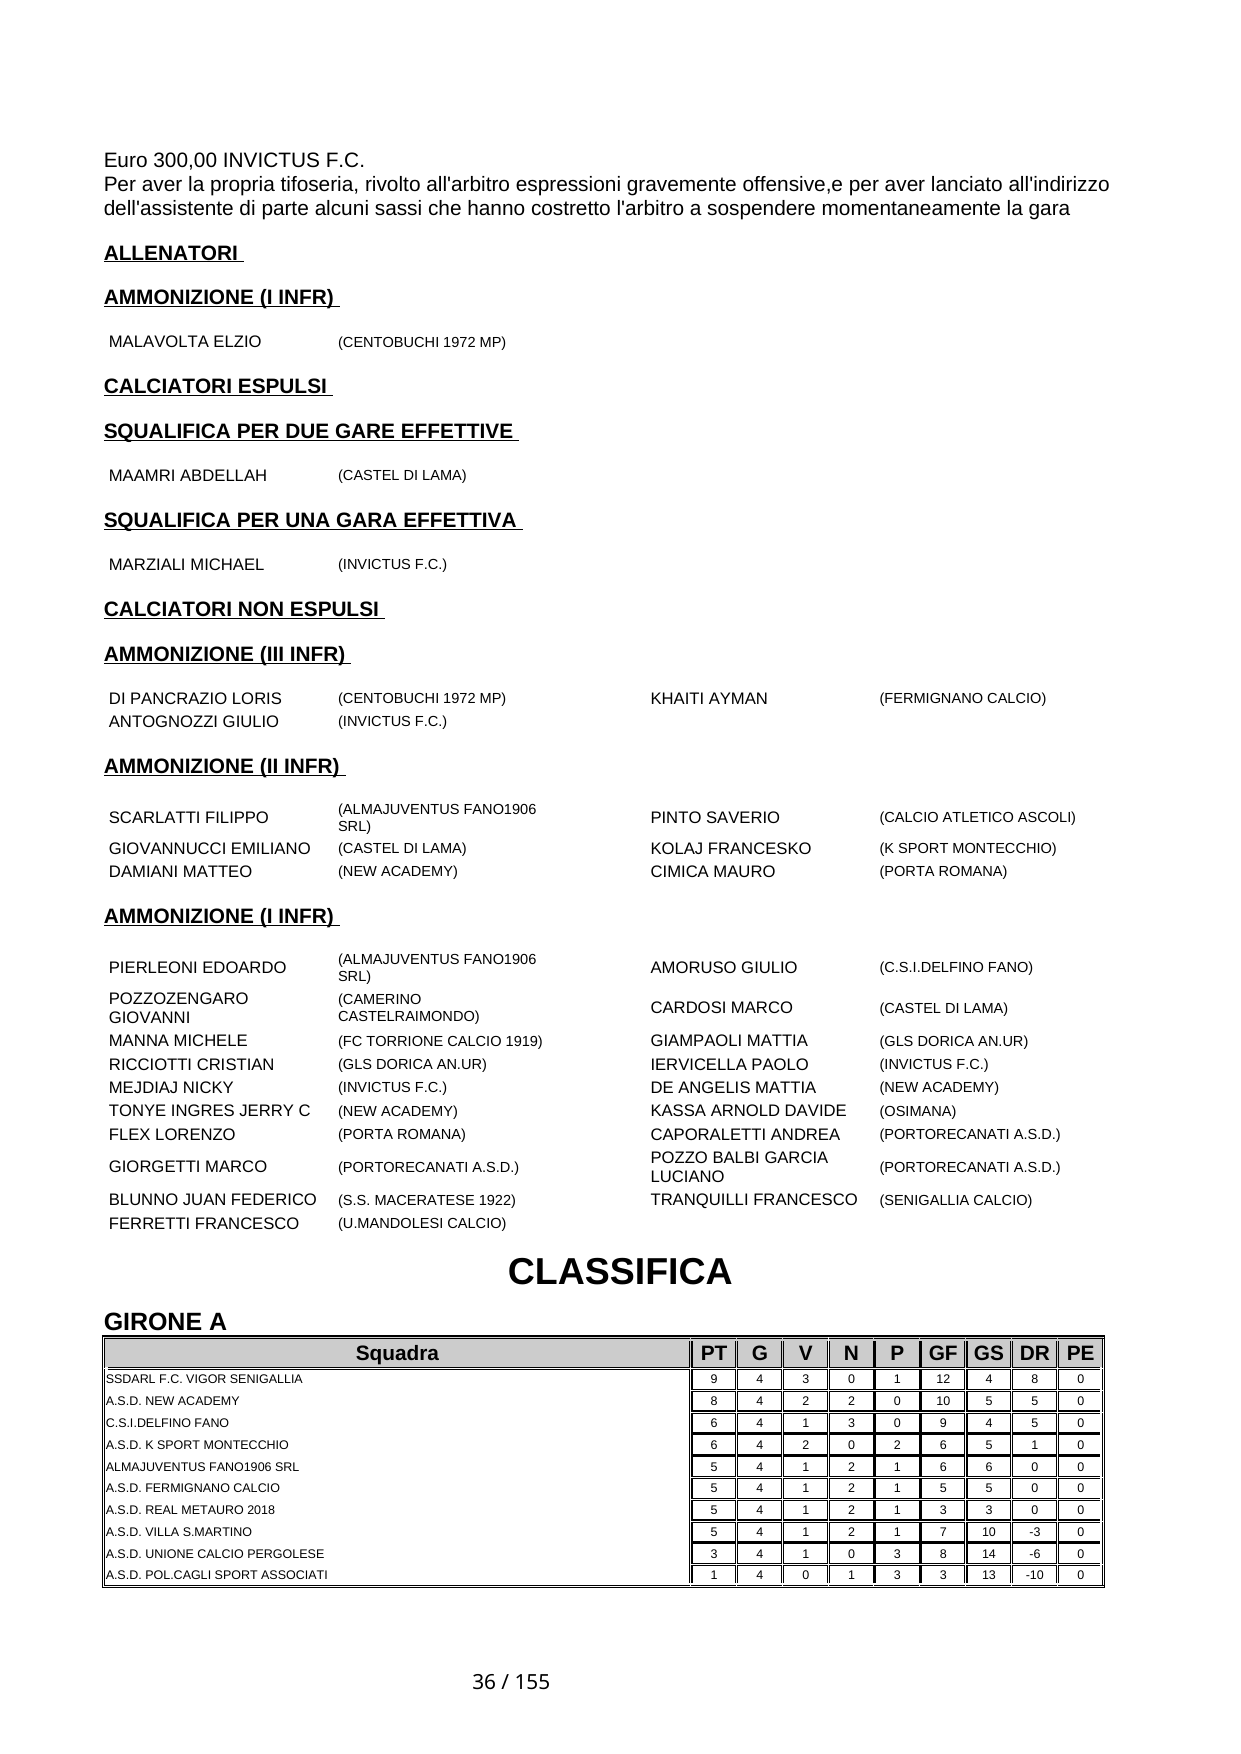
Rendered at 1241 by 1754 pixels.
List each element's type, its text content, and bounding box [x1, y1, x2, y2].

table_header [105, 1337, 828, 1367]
text ALLENATORI [103, 240, 1137, 264]
text CALCIATORI ESPULSI [103, 374, 1137, 398]
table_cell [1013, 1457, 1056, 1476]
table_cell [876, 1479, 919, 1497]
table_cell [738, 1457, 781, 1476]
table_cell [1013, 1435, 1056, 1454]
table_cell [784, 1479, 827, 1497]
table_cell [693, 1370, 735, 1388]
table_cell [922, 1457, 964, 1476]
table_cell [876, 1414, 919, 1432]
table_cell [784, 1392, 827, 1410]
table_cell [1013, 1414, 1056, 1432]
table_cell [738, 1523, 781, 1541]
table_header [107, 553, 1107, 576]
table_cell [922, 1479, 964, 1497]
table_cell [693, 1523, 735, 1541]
text GIRONE A [103, 1307, 1137, 1335]
text CLASSIFICA [103, 1249, 1137, 1292]
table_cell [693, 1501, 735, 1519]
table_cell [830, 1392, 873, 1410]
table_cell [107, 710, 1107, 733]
text AMMONIZIONE (I INFR) [103, 285, 1137, 309]
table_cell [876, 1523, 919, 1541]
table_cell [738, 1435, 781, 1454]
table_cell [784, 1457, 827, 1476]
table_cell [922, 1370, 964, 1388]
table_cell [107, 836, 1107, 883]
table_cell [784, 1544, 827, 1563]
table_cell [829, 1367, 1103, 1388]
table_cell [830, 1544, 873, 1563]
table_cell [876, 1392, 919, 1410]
text SQUALIFICA PER UNA GARA EFFETTIVA [103, 508, 1137, 532]
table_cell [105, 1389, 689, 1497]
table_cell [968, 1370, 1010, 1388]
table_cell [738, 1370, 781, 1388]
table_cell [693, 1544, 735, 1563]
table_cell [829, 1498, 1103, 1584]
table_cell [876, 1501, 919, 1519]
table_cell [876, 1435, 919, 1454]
text AMMONIZIONE (II INFR) [103, 754, 1137, 778]
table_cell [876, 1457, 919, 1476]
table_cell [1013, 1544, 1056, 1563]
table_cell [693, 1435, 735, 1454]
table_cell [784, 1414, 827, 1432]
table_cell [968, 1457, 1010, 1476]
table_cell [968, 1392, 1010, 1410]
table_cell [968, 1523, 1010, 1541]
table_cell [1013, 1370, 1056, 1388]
text Euro 300,00 INVICTUS F.C. Per aver la propria tifoseria, rivolto all'arbitro espressioni gravemente offensive,e per aver lanciato all'indirizzo dell'assistente di parte alcuni sassi che hanno costretto l'arbitro a sospendere momentaneamente la gara [103, 148, 1137, 219]
text SQUALIFICA PER DUE GARE EFFETTIVE [103, 419, 1137, 443]
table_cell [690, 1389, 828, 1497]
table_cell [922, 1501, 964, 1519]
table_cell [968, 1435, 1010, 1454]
text AMMONIZIONE (III INFR) [103, 642, 1137, 666]
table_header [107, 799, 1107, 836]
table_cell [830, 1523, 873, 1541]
text AMMONIZIONE (I INFR) [103, 904, 1137, 928]
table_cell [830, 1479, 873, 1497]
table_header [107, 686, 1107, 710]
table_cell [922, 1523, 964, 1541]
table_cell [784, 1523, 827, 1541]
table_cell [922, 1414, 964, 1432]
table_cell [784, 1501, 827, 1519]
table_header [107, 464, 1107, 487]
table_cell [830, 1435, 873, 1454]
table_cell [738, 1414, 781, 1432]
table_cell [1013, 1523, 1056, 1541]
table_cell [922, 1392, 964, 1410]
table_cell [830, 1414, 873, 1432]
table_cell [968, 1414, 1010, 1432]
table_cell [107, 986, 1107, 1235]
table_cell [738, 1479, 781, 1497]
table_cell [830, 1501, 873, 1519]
text CALCIATORI NON ESPULSI [103, 597, 1137, 621]
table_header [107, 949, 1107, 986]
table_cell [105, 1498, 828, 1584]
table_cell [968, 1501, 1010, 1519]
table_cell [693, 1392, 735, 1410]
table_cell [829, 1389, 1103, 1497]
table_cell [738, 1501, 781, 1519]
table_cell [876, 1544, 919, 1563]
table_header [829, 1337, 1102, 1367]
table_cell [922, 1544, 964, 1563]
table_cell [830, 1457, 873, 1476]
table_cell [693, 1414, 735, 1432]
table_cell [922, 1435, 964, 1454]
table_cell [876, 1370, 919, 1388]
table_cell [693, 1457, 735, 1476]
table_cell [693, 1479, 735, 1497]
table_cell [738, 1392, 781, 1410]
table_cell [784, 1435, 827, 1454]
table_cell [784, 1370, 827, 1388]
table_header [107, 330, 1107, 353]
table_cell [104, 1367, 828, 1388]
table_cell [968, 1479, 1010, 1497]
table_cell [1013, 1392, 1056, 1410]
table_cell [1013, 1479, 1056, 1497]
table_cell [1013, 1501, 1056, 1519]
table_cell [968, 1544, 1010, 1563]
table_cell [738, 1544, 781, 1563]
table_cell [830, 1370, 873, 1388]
